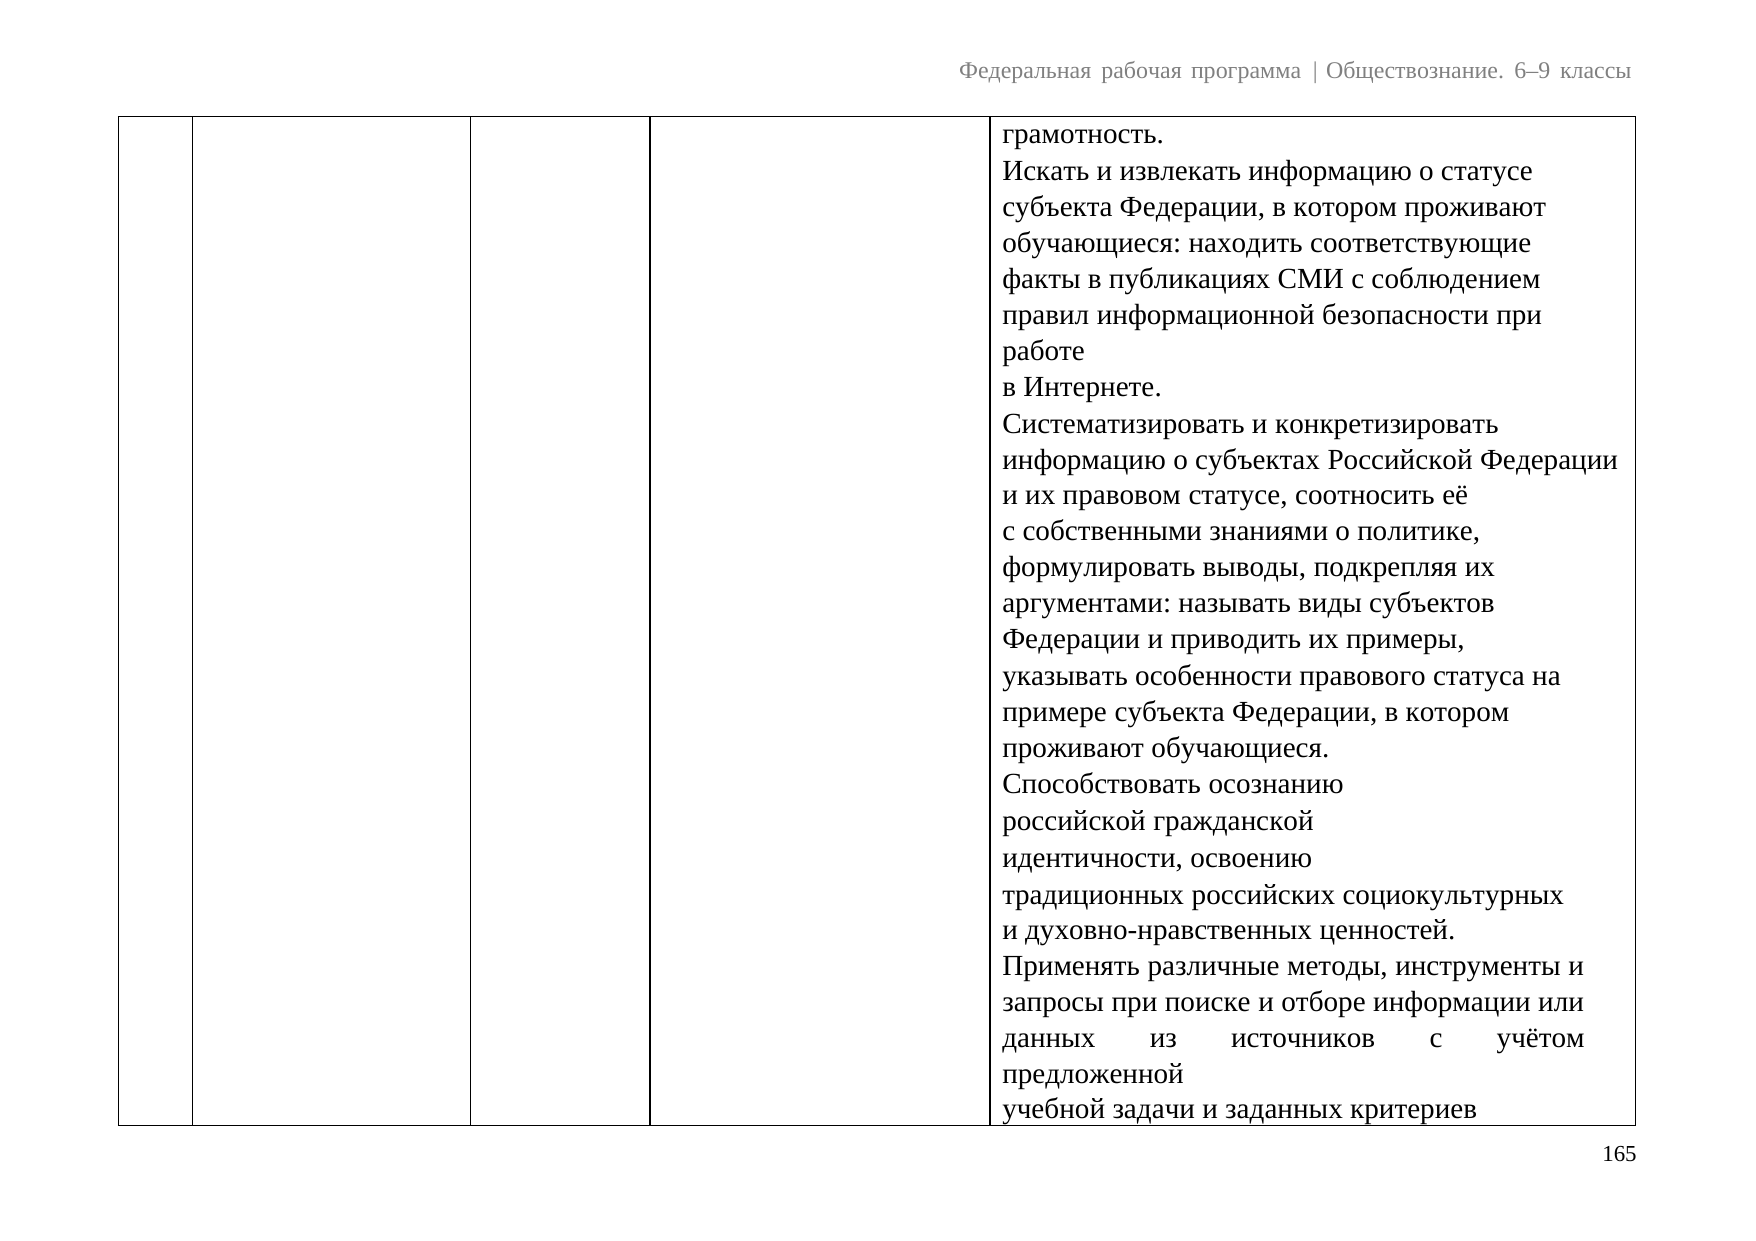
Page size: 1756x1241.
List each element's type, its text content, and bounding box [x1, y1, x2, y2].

table_header грамотность. Искать и извлекать информацию о статусе субъекта Федерации, в котором проживают обучающиеся: находить соответствующие факты в публикациях СМИ с соблюдением правил информационной безопасности при работе в Интернете. Систематизировать и конкретизировать информацию о субъектах Российской Федерации и их правовом статусе, соотносить её с собственными знаниями о политике, формулировать выводы, подкрепляя их аргументами: называть виды субъектов Федерации и приводить их примеры, указывать особенности правового статуса на примере субъекта Федерации, в котором проживают обучающиеся. Способствовать осознанию российской гражданской идентичности, освоению традиционных российских социокультурных и духовно-нравственных ценностей. Применять различные методы, инструменты и запросы при поиске и отборе информации или данных из источников с учётом предложенной учебной задачи и заданных критериев [991, 117, 1635, 1125]
table_header [119, 117, 192, 1125]
table_header [651, 117, 989, 1125]
table_header [193, 117, 470, 1125]
table_header [471, 117, 649, 1125]
